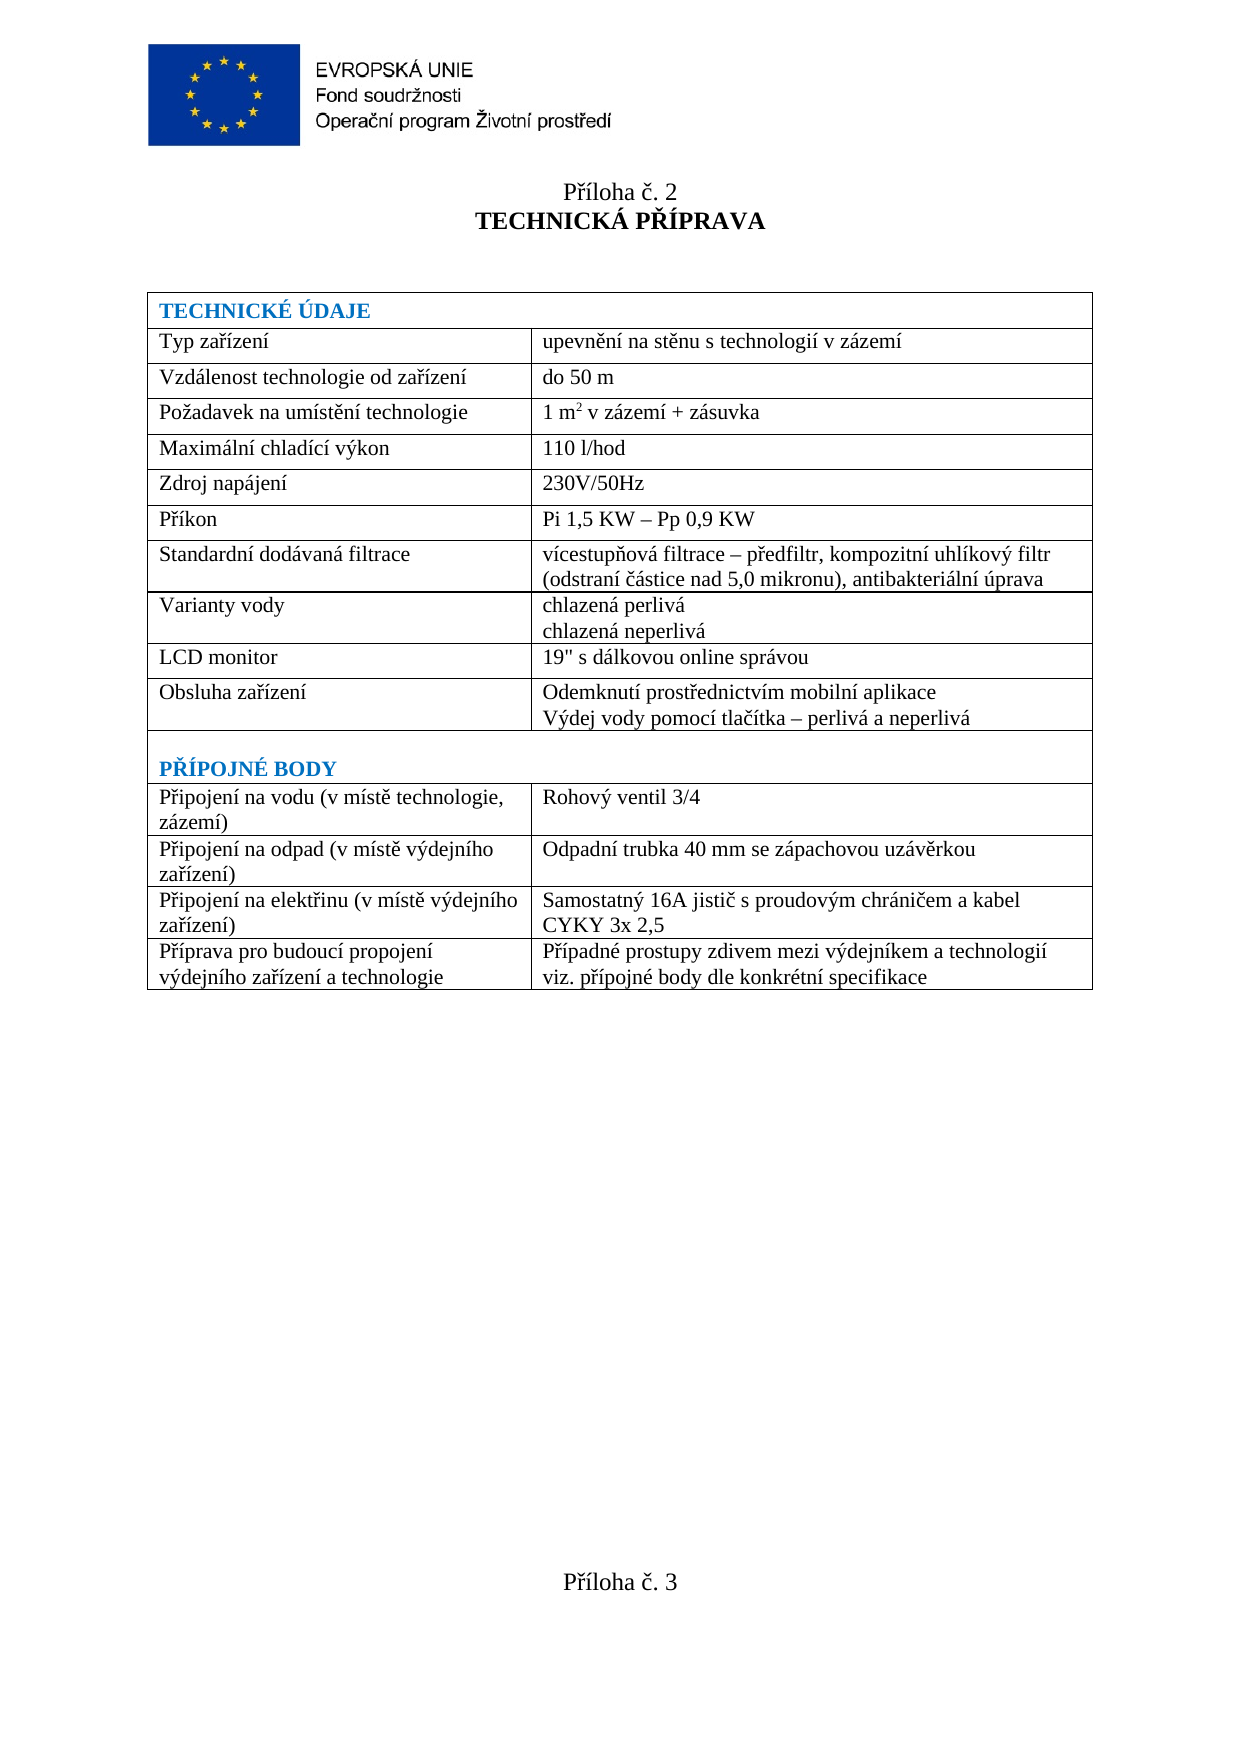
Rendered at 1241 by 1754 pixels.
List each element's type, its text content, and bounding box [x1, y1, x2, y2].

table_cell do 50 m [532, 364, 1092, 398]
table_cell 19" s dálkovou online správou [532, 644, 1092, 678]
table_cell Příprava pro budoucí propojení výdejního zařízení a technologie [148, 939, 531, 989]
table_cell Varianty vody [148, 593, 531, 643]
table_cell Pi 1,5 KW – Pp 0,9 KW [532, 506, 1092, 540]
table_cell Připojení na elektřinu (v místě výdejního zařízení) [148, 887, 531, 937]
table_cell 110 l/hod [532, 435, 1092, 469]
table_cell Typ zařízení [148, 329, 531, 363]
table_cell LCD monitor [148, 644, 531, 678]
text Příloha č. 3 [148, 1567, 1093, 1595]
table_header TECHNICKÉ ÚDAJE [148, 293, 1092, 327]
table_cell Standardní dodávaná filtrace [148, 541, 531, 591]
picture [147, 44, 623, 149]
table_cell Samostatný 16A jistič s proudovým chráničem a kabel CYKY 3x 2,5 [532, 887, 1092, 937]
table_cell Požadavek na umístění technologie [148, 399, 531, 434]
table_cell vícestupňová filtrace – předfiltr, kompozitní uhlíkový filtr (odstraní částice nad 5,0 mikronu), antibakteriální úprava [532, 541, 1092, 591]
table_cell Případné prostupy zdivem mezi výdejníkem a technologií viz. přípojné body dle konkrétní specifikace [532, 939, 1092, 989]
table_cell Odpadní trubka 40 mm se zápachovou uzávěrkou [532, 836, 1092, 886]
text Příloha č. 2 [148, 177, 1093, 206]
table_cell chlazená perlivá chlazená neperlivá [532, 593, 1092, 643]
table_cell Odemknutí prostřednictvím mobilní aplikace Výdej vody pomocí tlačítka – perlivá a neperlivá [532, 679, 1092, 730]
table_cell 230V/50Hz [532, 470, 1092, 504]
table_cell upevnění na stěnu s technologií v zázemí [532, 329, 1092, 363]
table_cell Připojení na vodu (v místě technologie, zázemí) [148, 784, 531, 834]
table_cell Obsluha zařízení [148, 679, 531, 730]
table_cell Vzdálenost technologie od zařízení [148, 364, 531, 398]
table_cell Příkon [148, 506, 531, 540]
table_cell Připojení na odpad (v místě výdejního zařízení) [148, 836, 531, 886]
table_cell 1 m2 v zázemí + zásuvka [532, 399, 1092, 434]
text TECHNICKÁ PŘÍPRAVA [148, 206, 1093, 234]
table_cell Rohový ventil 3/4 [532, 784, 1092, 834]
table_cell Maximální chladící výkon [148, 435, 531, 469]
table_cell Zdroj napájení [148, 470, 531, 504]
table_cell PŘÍPOJNÉ BODY [148, 731, 1092, 783]
